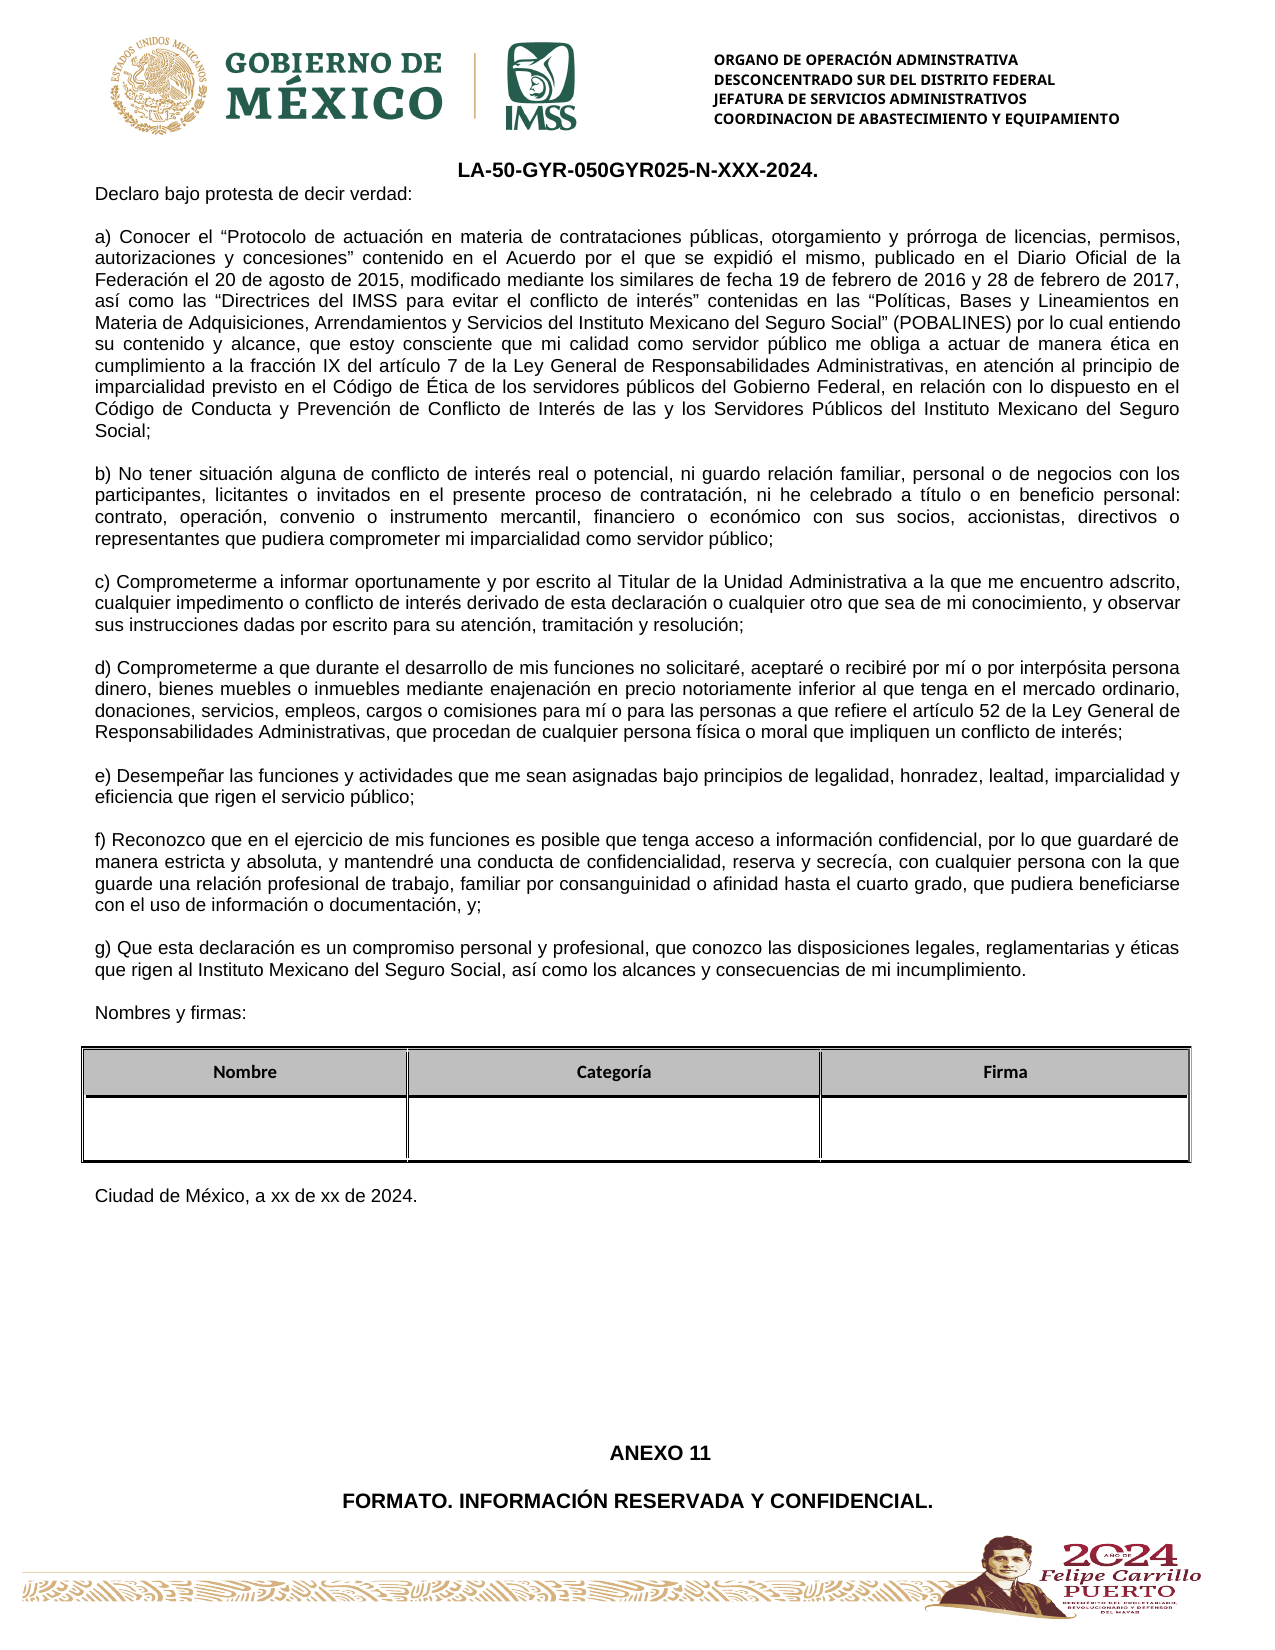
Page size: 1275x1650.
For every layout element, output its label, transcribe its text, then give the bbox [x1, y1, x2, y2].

text Nombres y firmas: [94, 1002, 1181, 1023]
text Declaro bajo protesta de decir verdad: [94, 182, 1181, 204]
text g) Que esta declaración es un compromiso personal y profesional, que conozco las disposiciones legales, reglamentarias y éticas que rigen al Instituto Mexicano del Seguro Social, así como los alcances y consecuencias de mi incumplimiento. [94, 937, 1181, 980]
table_header Firma [821, 1050, 1188, 1095]
picture [97, 23, 616, 138]
text FORMATO. INFORMACIÓN RESERVADA Y CONFIDENCIAL. [94, 1489, 1181, 1513]
text Ciudad de México, a xx de xx de 2024. [94, 1185, 1181, 1206]
table_header Nombre [84, 1050, 407, 1095]
table_cell [821, 1095, 1188, 1160]
text a) Conocer el “Protocolo de actuación en materia de contrataciones públicas, otorgamiento y prórroga de licencias, permisos, autorizaciones y concesiones” contenido en el Acuerdo por el que se expidió el mismo, publicado en el Diario Oficial de la Federación el 20 de agosto de 2015, modificado mediante los similares de fecha 19 de febrero de 2016 y 28 de febrero de 2017, así como las “Directrices del IMSS para evitar el conflicto de interés” contenidas en las “Políticas, Bases y Lineamientos en Materia de Adquisiciones, Arrendamientos y Servicios del Instituto Mexicano del Seguro Social” (POBALINES) por lo cual entiendo su contenido y alcance, que estoy consciente que mi calidad como servidor público me obliga a actuar de manera ética en cumplimiento a la fracción IX del artículo 7 de la Ley General de Responsabilidades Administrativas, en atención al principio de imparcialidad previsto en el Código de Ética de los servidores públicos del Gobierno Federal, en relación con lo dispuesto en el Código de Conducta y Prevención de Conflicto de Interés de las y los Servidores Públicos del Instituto Mexicano del Seguro Social; [94, 225, 1181, 441]
text e) Desempeñar las funciones y actividades que me sean asignadas bajo principios de legalidad, honradez, lealtad, imparcialidad y eficiencia que rigen el servicio público; [94, 764, 1181, 808]
text d) Comprometerme a que durante el desarrollo de mis funciones no solicitaré, aceptaré o recibiré por mí o por interpósita persona dinero, bienes muebles o inmuebles mediante enajenación en precio notoriamente inferior al que tenga en el mercado ordinario, donaciones, servicios, empleos, cargos o comisiones para mí o para las personas a que refiere el artículo 52 de la Ley General de Responsabilidades Administrativas, que procedan de cualquier persona física o moral que impliquen un conflicto de interés; [94, 657, 1181, 743]
text LA-50-GYR-050GYR025-N-XXX-2024. [94, 158, 1181, 182]
table_cell [84, 1095, 407, 1160]
table_cell [408, 1098, 821, 1160]
text b) No tener situación alguna de conflicto de interés real o potencial, ni guardo relación familiar, personal o de negocios con los participantes, licitantes o invitados en el presente proceso de contratación, ni he celebrado a título o en beneficio personal: contrato, operación, convenio o instrumento mercantil, financiero o económico con sus socios, accionistas, directivos o representantes que pudiera comprometer mi imparcialidad como servidor público; [94, 463, 1181, 549]
picture [0, 1479, 1275, 1650]
subtitle ANEXO 11 [94, 1441, 1181, 1465]
text c) Comprometerme a informar oportunamente y por escrito al Titular de la Unidad Administrativa a la que me encuentro adscrito, cualquier impedimento o conflicto de interés derivado de esta declaración o cualquier otro que sea de mi conocimiento, y observar sus instrucciones dadas por escrito para su atención, tramitación y resolución; [94, 570, 1181, 635]
table_header Categoría [408, 1050, 821, 1095]
text f) Reconozco que en el ejercicio de mis funciones es posible que tenga acceso a información confidencial, por lo que guardaré de manera estricta y absoluta, y mantendré una conducta de confidencialidad, reserva y secrecía, con cualquier persona con la que guarde una relación profesional de trabajo, familiar por consanguinidad o afinidad hasta el cuarto grado, que pudiera beneficiarse con el uso de información o documentación, y; [94, 829, 1181, 915]
